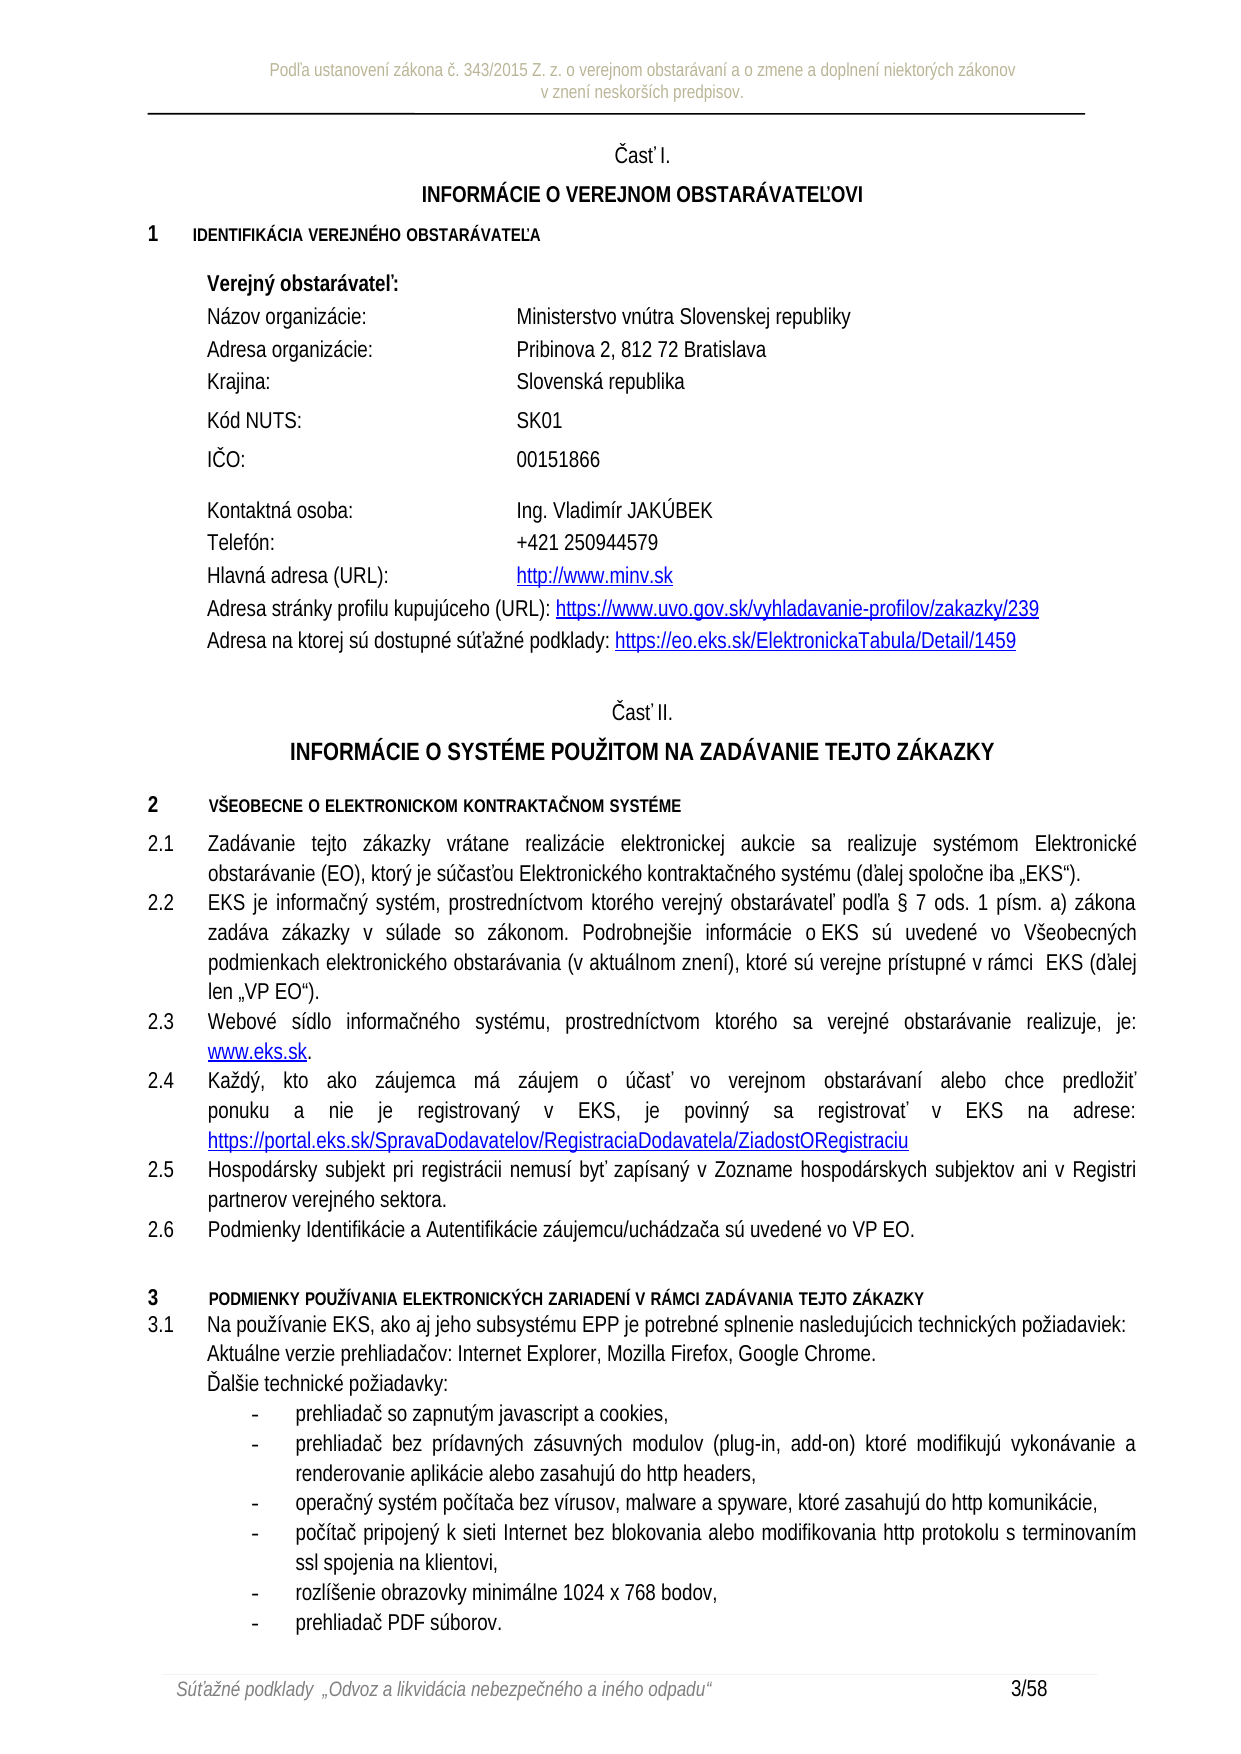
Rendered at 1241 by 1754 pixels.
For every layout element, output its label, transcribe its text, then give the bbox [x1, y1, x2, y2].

list identifikácia verejného obstarávateľa [148, 219, 1137, 246]
list počítač pripojený k sieti Internet bez blokovania alebo modifikovania http protokolu s terminovaním ssl spojenia na klientovi, [251, 1519, 1137, 1575]
list Webové sídlo informačného systému, prostredníctvom ktorého sa verejné obstarávanie realizuje, je: www.eks.sk. [148, 1008, 1137, 1064]
list Podmienky Identifikácie a Autentifikácie záujemcu/uchádzača sú uvedené vo VP EO. [148, 1216, 1137, 1242]
list Zadávanie tejto zákazky vrátane realizácie elektronickej aukcie sa realizuje systémom Elektronické obstarávanie (EO), ktorý je súčasťou Elektronického kontraktačného systému (ďalej spoločne iba „EKS“). [148, 830, 1137, 886]
list podmienky používania elektronických zariadení v rámci zadávania tejto zákazky [148, 1284, 1137, 1311]
list všeobecne o elektronickom kontraktačnom systéme [148, 791, 1137, 817]
text Adresa na ktorej sú dostupné súťažné podklady: https://eo.eks.sk/ElektronickaTabula/Detail/1459 [207, 627, 1137, 653]
text 3.1 Na používanie EKS, ako aj jeho subsystému EPP je potrebné splnenie nasledujúcich technických požiadaviek: [148, 1311, 1137, 1337]
text Adresa stránky profilu kupujúceho (URL): https://www.uvo.gov.sk/vyhladavanie-profilov/zakazky/239 [207, 594, 1137, 621]
text Aktuálne verzie prehliadačov: Internet Explorer, Mozilla Firefox, Google Chrome. [207, 1340, 1137, 1367]
text Názov organizácie: Ministerstvo vnútra Slovenskej republiky [207, 303, 1137, 329]
list prehliadač PDF súborov. [251, 1608, 1137, 1635]
text Hlavná adresa (URL): http://www.minv.sk [207, 562, 1137, 588]
text Krajina: Slovenská republika [207, 368, 1137, 394]
list rozlíšenie obrazovky minimálne 1024 x 768 bodov, [251, 1578, 1137, 1605]
text INFORMÁCIE O SYSTÉME POUŽITOM NA ZADÁVANIE TEJTO ZÁKAZKY [148, 737, 1137, 766]
text IČO: 00151866 [207, 446, 1137, 472]
list Každý, kto ako záujemca má záujem o účasť vo verejnom obstarávaní alebo chce predložiť ponuku a nie je registrovaný v EKS, je povinný sa registrovať v EKS na adrese: https://portal.eks.sk/SpravaDodavatelov/RegistraciaDodavatela/ZiadostORegistraciu [148, 1067, 1137, 1153]
list EKS je informačný systém, prostredníctvom ktorého verejný obstarávateľ podľa § 7 ods. 1 písm. a) zákona zadáva zákazky v súlade so zákonom. Podrobnejšie informácie o EKS sú uvedené vo Všeobecných podmienkach elektronického obstarávania (v aktuálnom znení), ktoré sú verejne prístupné v rámci EKS (ďalej len „VP EO“). [148, 889, 1137, 1005]
list operačný systém počítača bez vírusov, malware a spyware, ktoré zasahujú do http komunikácie, [251, 1489, 1137, 1516]
list Hospodársky subjekt pri registrácii nemusí byť zapísaný v Zozname hospodárskych subjektov ani v Registri partnerov verejného sektora. [148, 1156, 1137, 1212]
list prehliadač so zapnutým javascript a cookies, [251, 1400, 1137, 1426]
text Ďalšie technické požiadavky: [207, 1370, 1137, 1396]
text Kód NUTS: SK01 [207, 407, 1137, 433]
text Adresa organizácie: Pribinova 2, 812 72 Bratislava [207, 336, 1137, 362]
text Telefón: +421 250944579 [207, 529, 1137, 556]
text Časť I. [148, 142, 1137, 168]
text INFORMÁCIE O VEREJNOM OBSTARÁVATEĽOVI [148, 181, 1137, 207]
text Verejný obstarávateľ: [207, 270, 1137, 297]
text Časť II. [148, 698, 1137, 725]
text Kontaktná osoba: Ing. Vladimír JAKÚBEK [207, 497, 1137, 523]
list prehliadač bez prídavných zásuvných modulov (plug-in, add-on) ktoré modifikujú vykonávanie a renderovanie aplikácie alebo zasahujú do http headers, [251, 1430, 1137, 1486]
